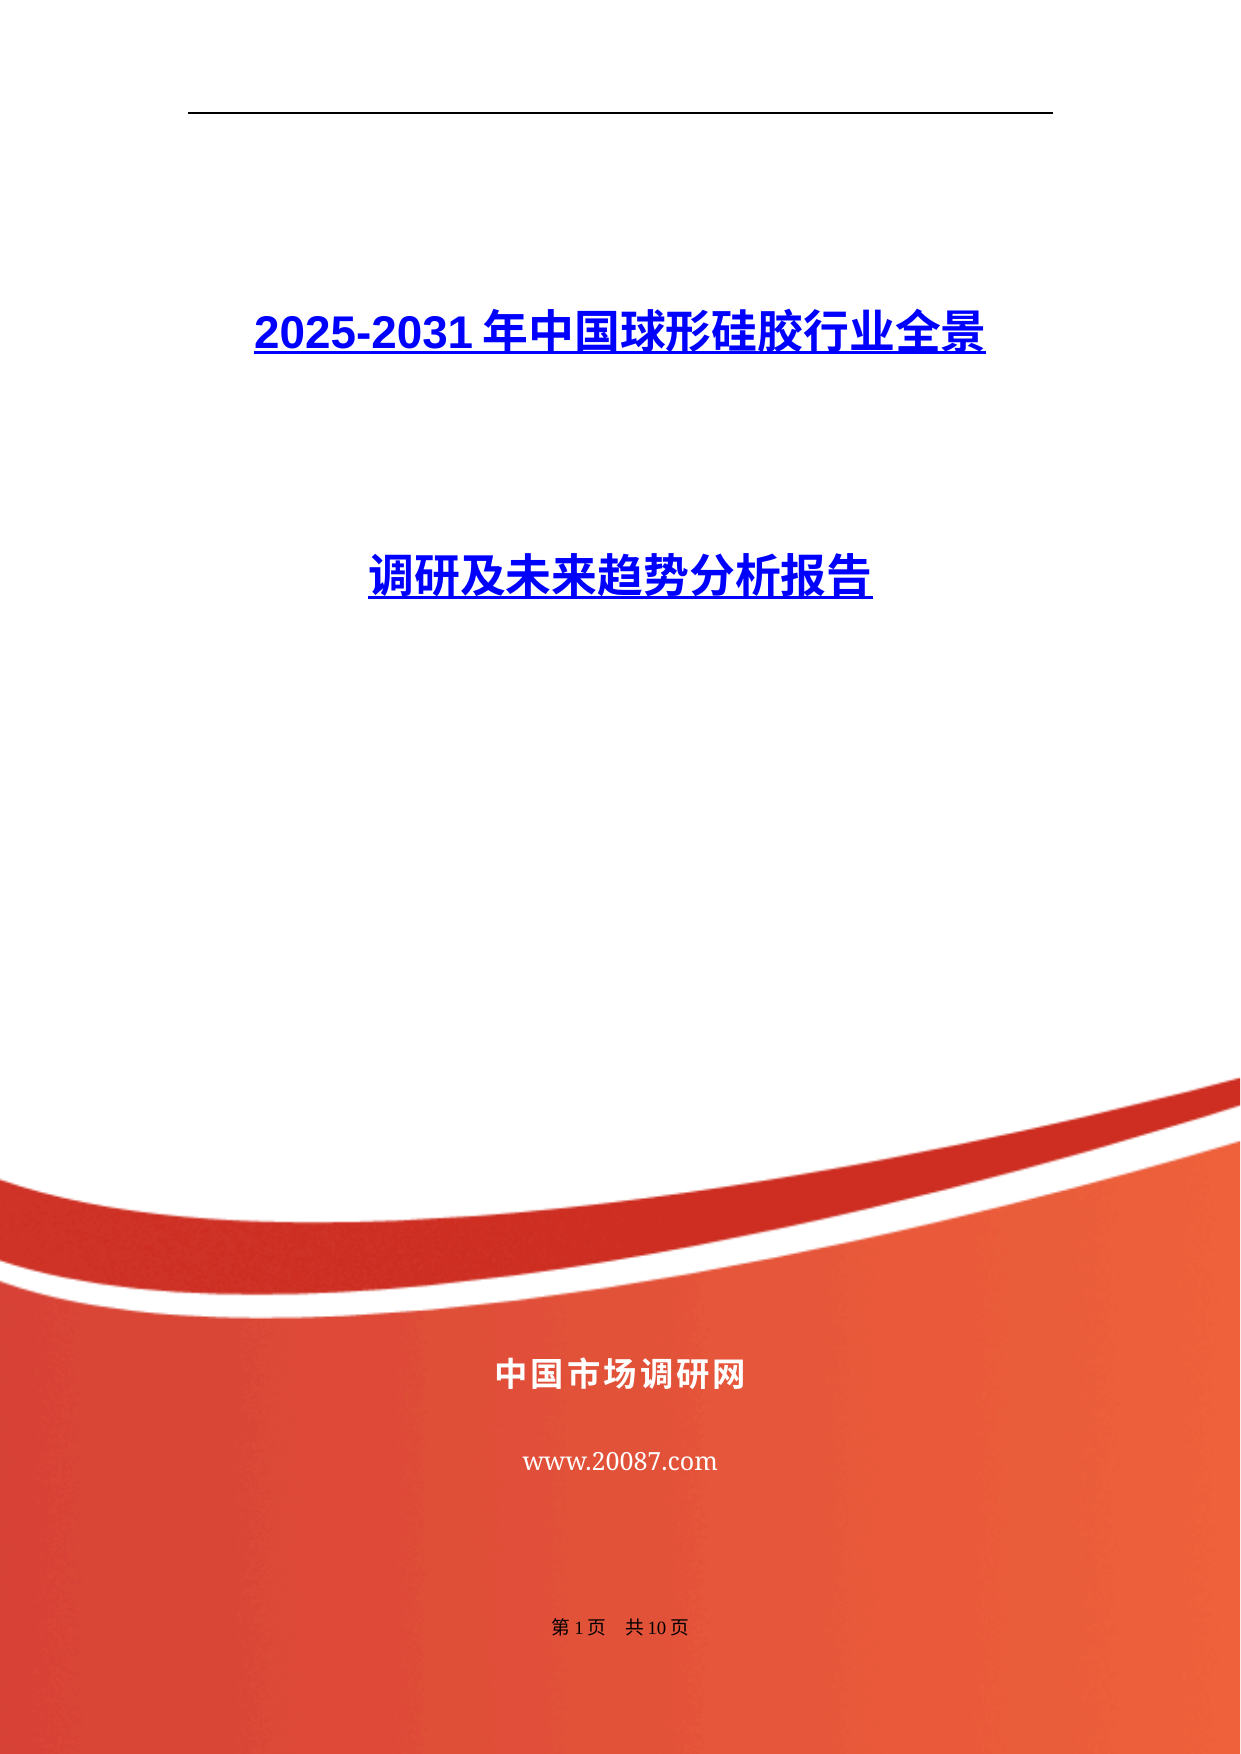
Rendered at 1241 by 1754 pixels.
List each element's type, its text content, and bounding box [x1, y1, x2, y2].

subtitle 中国市场调研网 [187, 1339, 1053, 1404]
text www.20087.com [187, 1428, 1053, 1493]
picture [0, 1006, 1241, 1754]
table_header 2025-2031年中国球形硅胶行业全景调研及未来趋势分析报告 [188, 207, 1053, 773]
